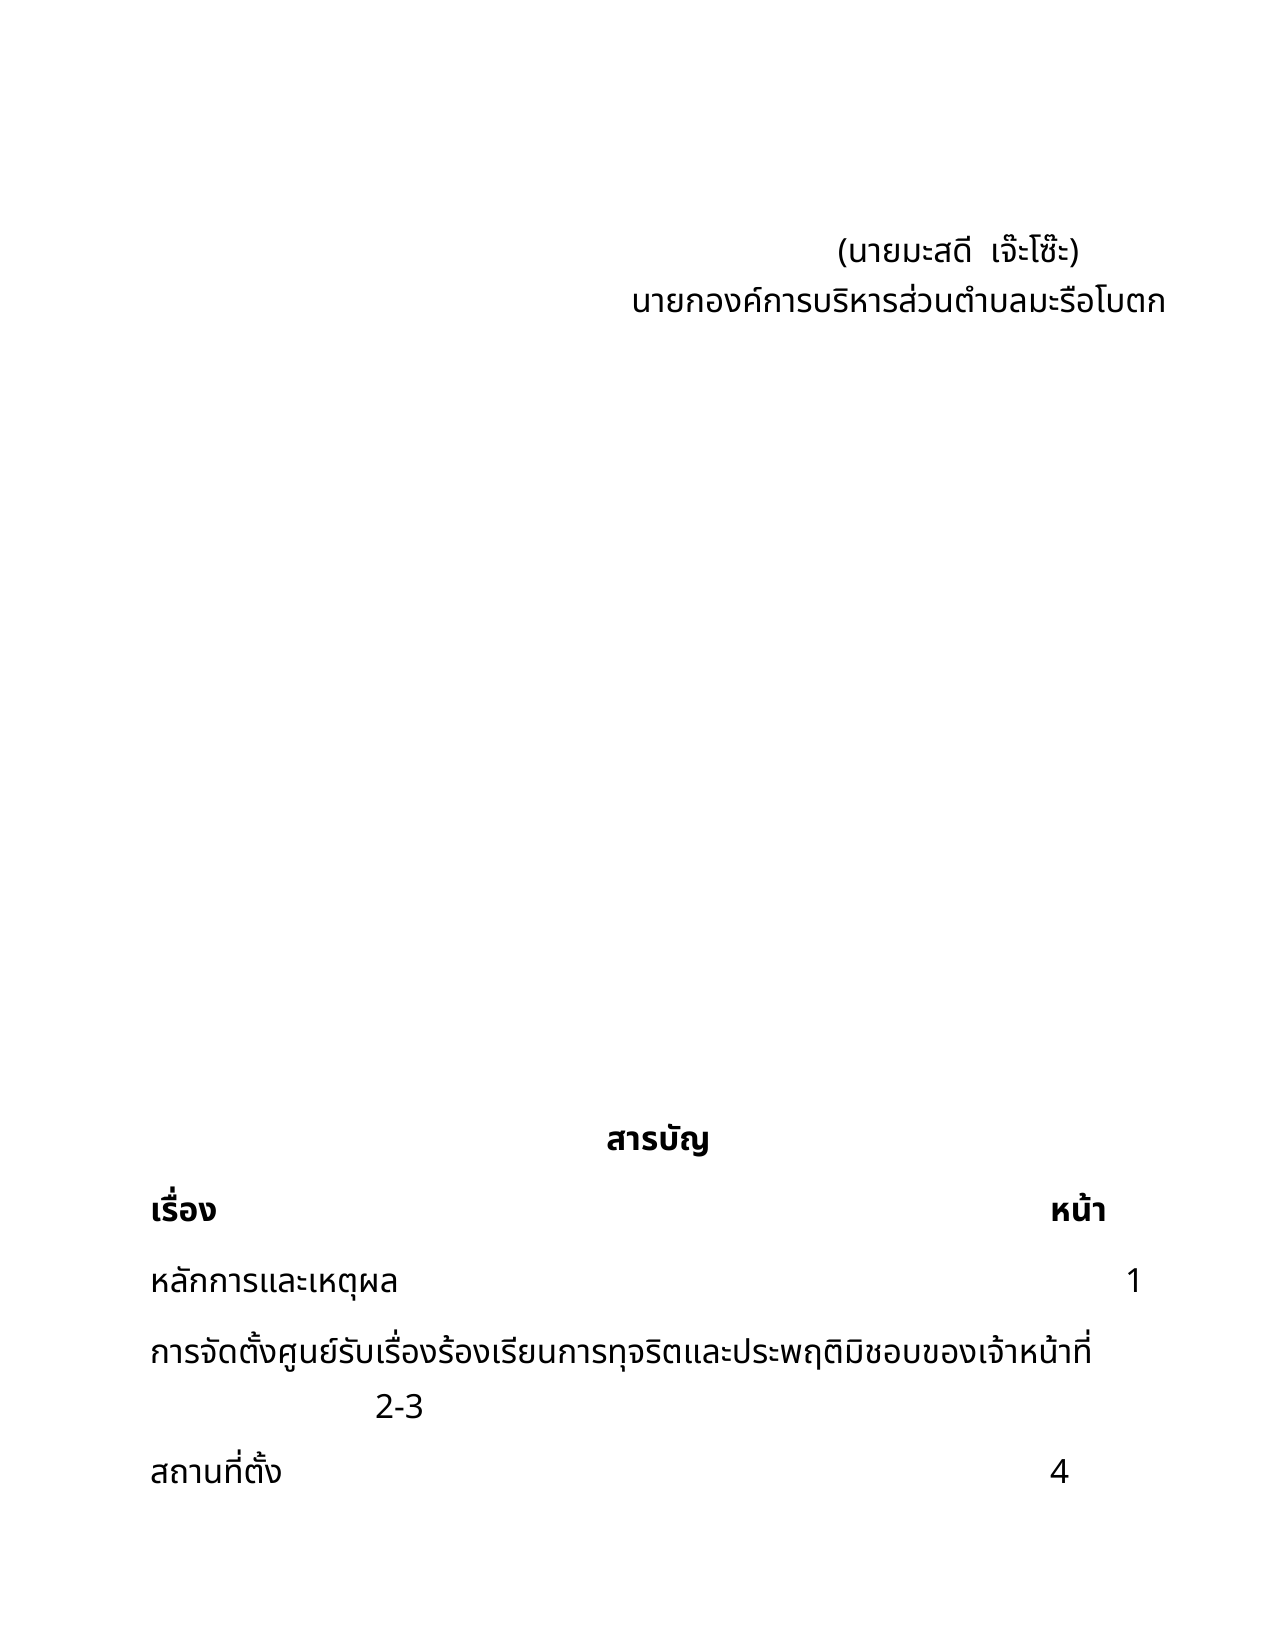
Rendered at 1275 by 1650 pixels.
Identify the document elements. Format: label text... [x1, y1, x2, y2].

text การจัดตั้งศูนย์รับเรื่องร้องเรียนการทุจริตและประพฤติมิชอบของเจ้าหน้าที่ 2-3 [150, 1328, 1167, 1428]
text หลักการและเหตุผล 1 [150, 1257, 1167, 1308]
text นายกองค์การบริหารส่วนตำบลมะรือโบตก [150, 277, 1167, 328]
text (นายมะสดี เจ๊ะโซ๊ะ) [750, 198, 1167, 277]
text สถานที่ตั้ง 4 [150, 1448, 1167, 1499]
text สารบัญ [150, 1115, 1167, 1166]
text เรื่อง หน้า [150, 1186, 1167, 1237]
